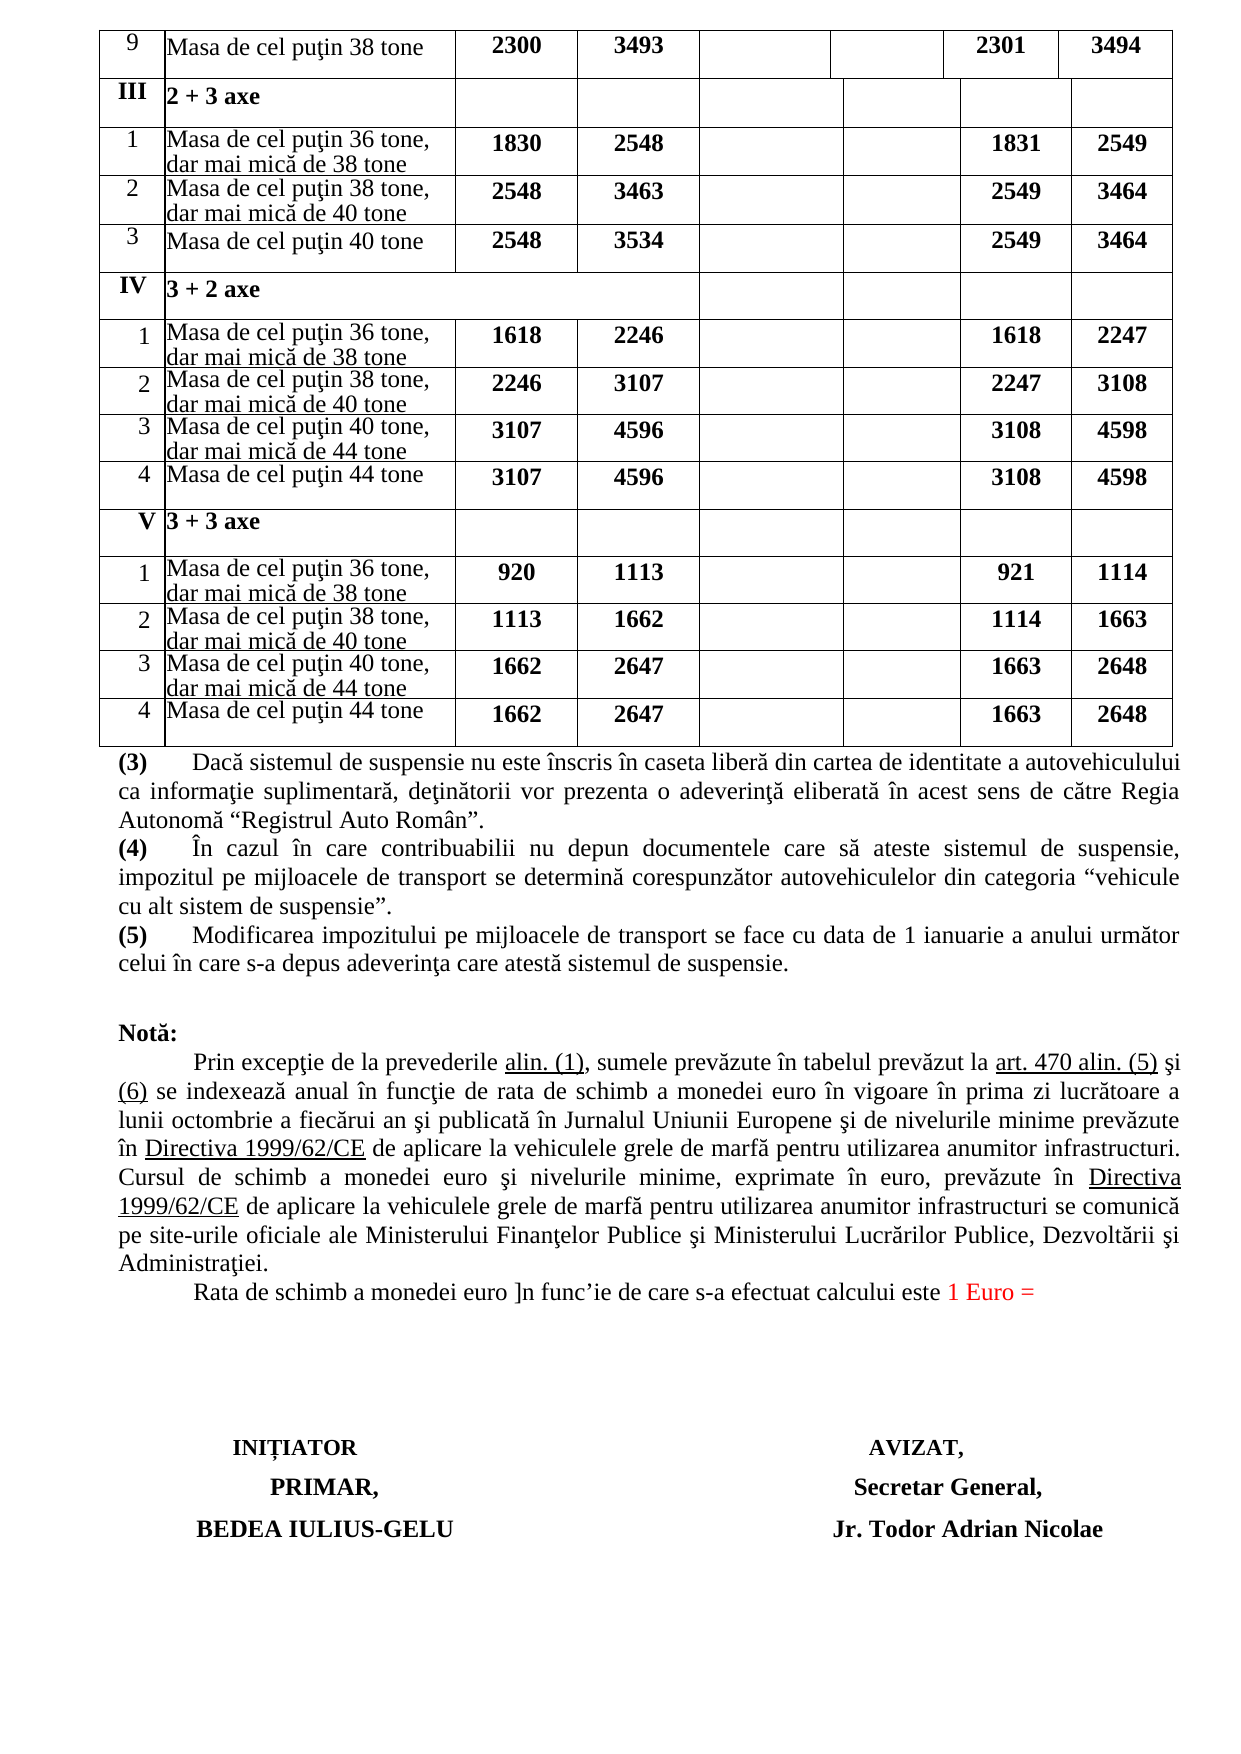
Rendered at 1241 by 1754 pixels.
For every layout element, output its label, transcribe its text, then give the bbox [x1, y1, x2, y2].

table_cell 3108 [961, 415, 1071, 461]
table_cell 4598 [1072, 415, 1172, 461]
table_cell 3 + 2 axe [166, 273, 699, 319]
table_cell [844, 651, 960, 698]
text PRIMAR, Secretar General, [118, 1472, 1181, 1501]
table_cell 4596 [578, 462, 699, 509]
table_cell [1072, 273, 1172, 319]
table_cell [700, 415, 843, 461]
table_cell 3 [100, 225, 164, 272]
table_cell 2647 [578, 699, 699, 746]
table_cell [844, 368, 960, 414]
table_cell 1 [100, 320, 164, 367]
table_cell 1114 [961, 604, 1071, 650]
table_cell [961, 273, 1071, 319]
table_cell [844, 320, 960, 367]
table_cell [961, 510, 1071, 556]
table_cell 1114 [1072, 557, 1172, 603]
table_cell 3 + 3 axe [166, 510, 455, 556]
table_cell 920 [456, 557, 577, 603]
table_cell 1662 [456, 699, 577, 746]
table_cell [831, 31, 943, 78]
table_cell Masa de cel puţin 38 tone, dar mai mică de 40 tone [166, 368, 455, 414]
table_cell 4596 [578, 415, 699, 461]
text INIȚIATOR AVIZAT, [118, 1433, 1181, 1460]
table_cell IV [100, 273, 164, 319]
table_cell Masa de cel puţin 36 tone, dar mai mică de 38 tone [166, 320, 455, 367]
table_cell 2 [100, 176, 164, 224]
table_cell 9 [100, 31, 164, 78]
table_cell 2 + 3 axe [166, 79, 455, 127]
table_cell 2247 [961, 368, 1071, 414]
table_cell 1830 [456, 128, 577, 175]
table_cell Masa de cel puţin 44 tone [166, 462, 455, 509]
table_cell 1618 [456, 320, 577, 367]
table_cell 2549 [1072, 128, 1172, 175]
table_cell 3464 [1072, 176, 1172, 224]
table_cell [700, 225, 843, 272]
table_cell 1113 [578, 557, 699, 603]
list În cazul în care contribuabilii nu depun documentele care să ateste sistemul de suspensie, impozitul pe mijloacele de transport se determină corespunzător autovehiculelor din categoria “vehicule cu alt sistem de suspensie”. [118, 833, 1181, 920]
table_cell [844, 79, 960, 127]
table_cell 2301 [944, 31, 1058, 78]
table_cell 3108 [961, 462, 1071, 509]
table_cell 3493 [578, 31, 699, 78]
text Notă: [118, 1018, 1181, 1047]
table_cell 2648 [1072, 699, 1172, 746]
list Modificarea impozitului pe mijloacele de transport se face cu data de 1 ianuarie a anului următor celui în care s-a depus adeverinţa care atestă sistemul de suspensie. [118, 920, 1181, 977]
table_cell [700, 462, 843, 509]
table_cell 2548 [456, 176, 577, 224]
table_cell 2246 [456, 368, 577, 414]
table_cell 1 [100, 128, 164, 175]
table_cell [700, 651, 843, 698]
table_cell 1662 [456, 651, 577, 698]
table_cell Masa de cel puţin 40 tone, dar mai mică de 44 tone [166, 651, 455, 698]
table_cell [844, 557, 960, 603]
table_cell 1663 [1072, 604, 1172, 650]
table_cell Masa de cel puţin 38 tone [166, 31, 455, 78]
table_cell 1831 [961, 128, 1071, 175]
table_cell [844, 225, 960, 272]
table_cell 1618 [961, 320, 1071, 367]
table_cell 2548 [578, 128, 699, 175]
table_cell 3 [100, 415, 164, 461]
table_cell [1072, 510, 1172, 556]
table_cell [844, 415, 960, 461]
table_cell 3494 [1059, 31, 1172, 78]
table_cell 1 [100, 557, 164, 603]
table_cell [844, 176, 960, 224]
table_cell 3 [100, 651, 164, 698]
table_cell 2648 [1072, 651, 1172, 698]
table_cell 2247 [1072, 320, 1172, 367]
table_cell 1662 [578, 604, 699, 650]
table_cell Masa de cel puţin 38 tone, dar mai mică de 40 tone [166, 176, 455, 224]
text Prin excepţie de la prevederile alin. (1), sumele prevăzute în tabelul prevăzut la art. 470 alin. (5) şi (6) se indexează anual în funcţie de rata de schimb a monedei euro în vigoare în prima zi lucrătoare a lunii octombrie a fiecărui an şi publicată în Jurnalul Uniunii Europene şi de nivelurile minime prevăzute în Directiva 1999/62/CE de aplicare la vehiculele grele de marfă pentru utilizarea anumitor infrastructuri. Cursul de schimb a monedei euro şi nivelurile minime, exprimate în euro, prevăzute în Directiva 1999/62/CE de aplicare la vehiculele grele de marfă pentru utilizarea anumitor infrastructuri se comunică pe site-urile oficiale ale Ministerului Finanţelor Publice şi Ministerului Lucrărilor Publice, Dezvoltării şi Administraţiei. [118, 1047, 1181, 1277]
table_cell [700, 79, 843, 127]
table_cell 2647 [578, 651, 699, 698]
table_cell 3107 [578, 368, 699, 414]
table_cell 4 [100, 462, 164, 509]
table_cell 3463 [578, 176, 699, 224]
table_cell 3464 [1072, 225, 1172, 272]
table_cell [844, 604, 960, 650]
text BEDEA IULIUS-GELU Jr. Todor Adrian Nicolae [118, 1514, 1181, 1542]
table_cell [578, 79, 699, 127]
table_cell [700, 273, 843, 319]
table_cell 2548 [456, 225, 577, 272]
table_cell Masa de cel puţin 38 tone, dar mai mică de 40 tone [166, 604, 455, 650]
table_cell [456, 79, 577, 127]
table_cell 2 [100, 604, 164, 650]
table_cell [700, 699, 843, 746]
table_cell 2300 [456, 31, 577, 78]
table_cell 4598 [1072, 462, 1172, 509]
table_cell [700, 368, 843, 414]
table_cell 2549 [961, 225, 1071, 272]
table_cell 1663 [961, 699, 1071, 746]
table_cell Masa de cel puţin 36 tone, dar mai mică de 38 tone [166, 557, 455, 603]
table_cell [844, 510, 960, 556]
table_cell Masa de cel puţin 40 tone, dar mai mică de 44 tone [166, 415, 455, 461]
table_cell 2246 [578, 320, 699, 367]
table_cell [700, 176, 843, 224]
table_cell 2 [100, 368, 164, 414]
table_cell [456, 510, 577, 556]
table_cell [578, 510, 699, 556]
list Dacă sistemul de suspensie nu este înscris în caseta liberă din cartea de identitate a autovehiculului ca informaţie suplimentară, deţinătorii vor prezenta o adeverinţă eliberată în acest sens de către Regia Autonomă “Registrul Auto Român”. [118, 747, 1181, 833]
table_cell [700, 320, 843, 367]
table_cell [844, 128, 960, 175]
table_cell [844, 273, 960, 319]
table_cell [700, 557, 843, 603]
table_cell Masa de cel puţin 40 tone [166, 225, 455, 272]
table_cell V [100, 510, 164, 556]
table_cell 2549 [961, 176, 1071, 224]
table_cell [961, 79, 1071, 127]
table_cell 921 [961, 557, 1071, 603]
table_cell [700, 604, 843, 650]
table_cell [700, 510, 843, 556]
table_cell 3534 [578, 225, 699, 272]
table_cell [700, 31, 830, 78]
table_cell 3108 [1072, 368, 1172, 414]
table_cell [1072, 79, 1172, 127]
table_cell 4 [100, 699, 164, 746]
table_cell 3107 [456, 415, 577, 461]
table_cell Masa de cel puţin 44 tone [166, 699, 455, 746]
table_cell III [100, 79, 164, 127]
table_cell [700, 128, 843, 175]
text Rata de schimb a monedei euro ]n func’ie de care s-a efectuat calcului este 1 Euro = [118, 1277, 1181, 1306]
table_cell [844, 462, 960, 509]
table_cell [844, 699, 960, 746]
table_cell 1663 [961, 651, 1071, 698]
table_cell 1113 [456, 604, 577, 650]
table_cell 3107 [456, 462, 577, 509]
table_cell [166, 128, 455, 175]
